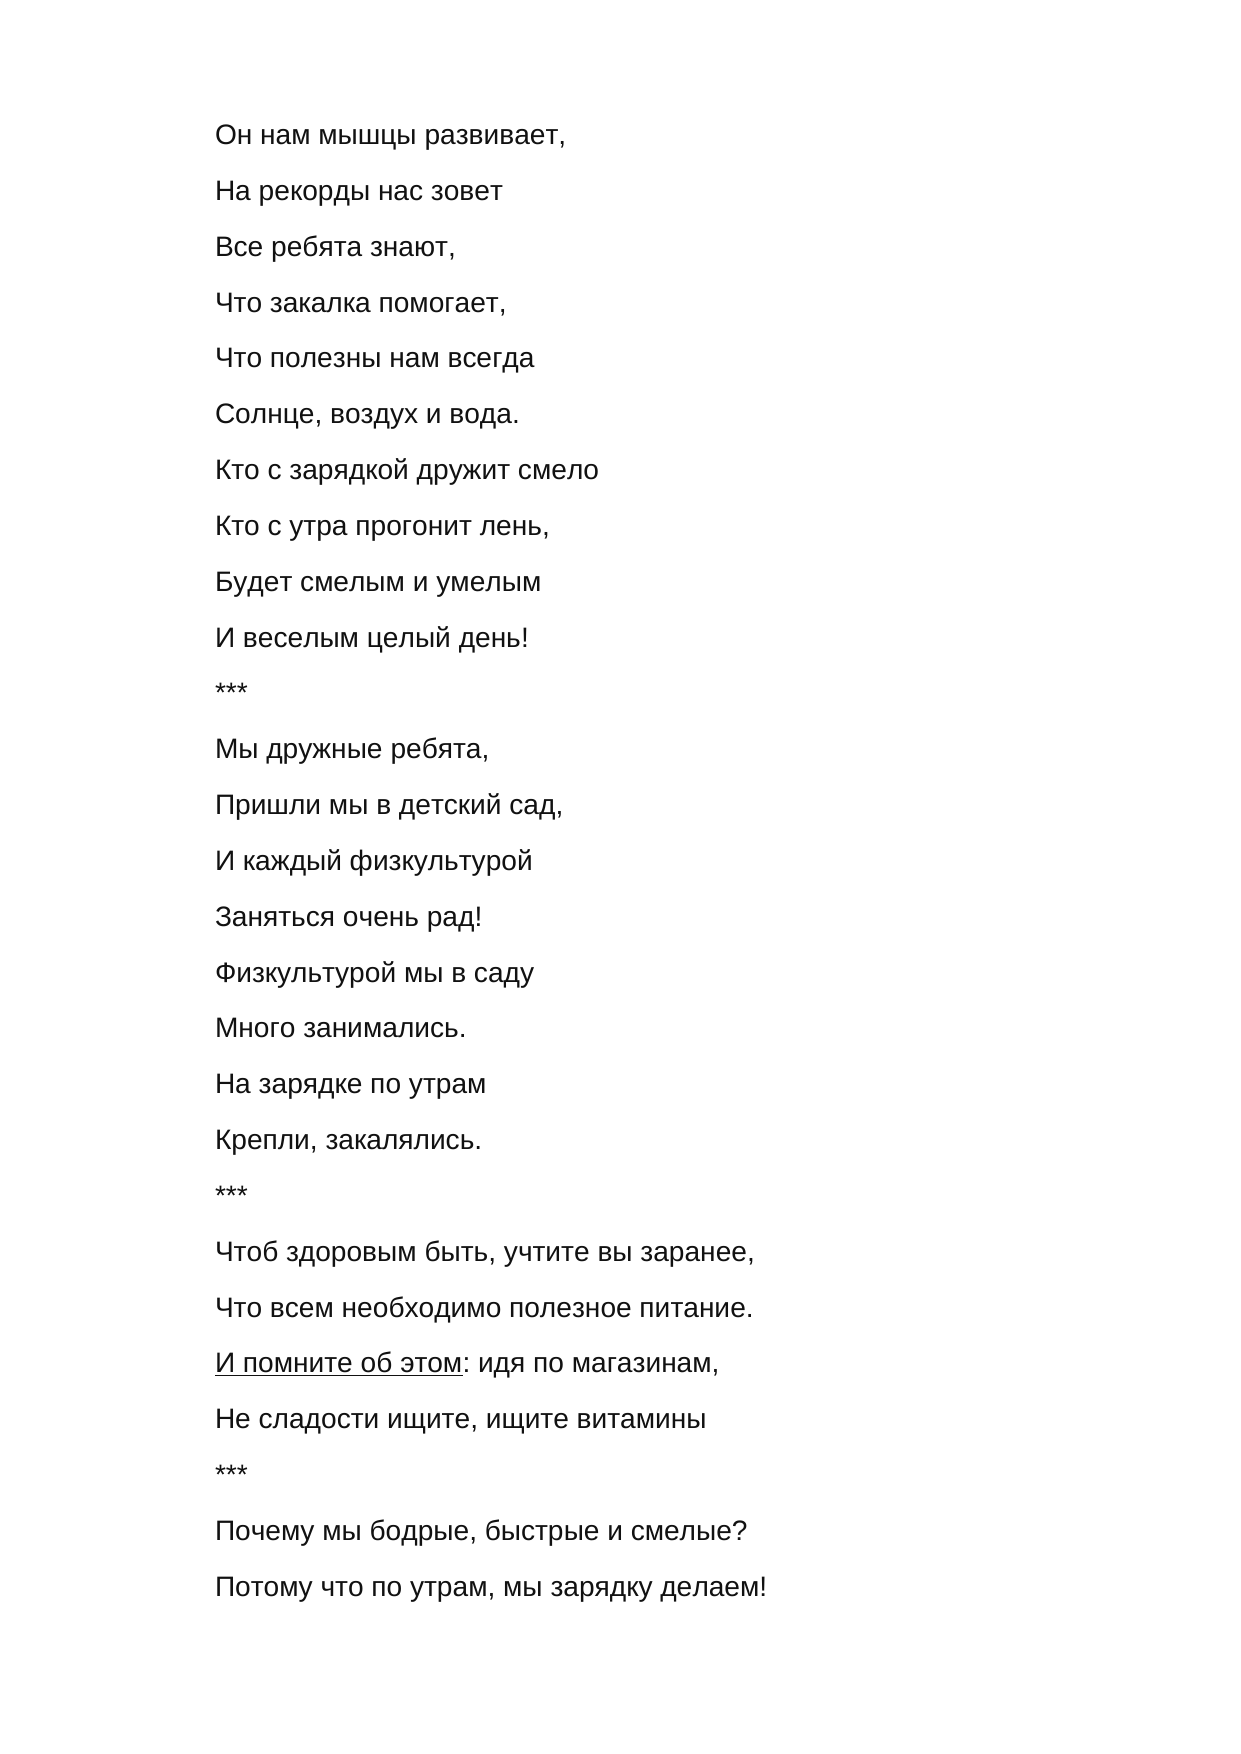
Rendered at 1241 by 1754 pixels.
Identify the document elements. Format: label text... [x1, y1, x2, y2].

text Почему мы бодрые, быстрые и смелые? [177, 1514, 1152, 1546]
text *** [177, 1179, 1152, 1211]
text На рекорды нас зовет [177, 174, 1152, 206]
text Будет смелым и умелым [177, 565, 1152, 597]
text И каждый физкультурой [177, 844, 1152, 876]
text Не сладости ищите, ищите витамины [177, 1402, 1152, 1435]
text Кто с утра прогонит лень, [177, 509, 1152, 541]
text Пришли мы в детский сад, [177, 788, 1152, 821]
text Много занимались. [177, 1011, 1152, 1044]
text Мы дружные ребята, [177, 732, 1152, 765]
text И помните об этом: идя по магазинам, [177, 1346, 1152, 1379]
text Солнце, воздух и вода. [177, 397, 1152, 430]
text Потому что по утрам, мы зарядку делаем! [177, 1570, 1152, 1602]
text Кто с зарядкой дружит смело [177, 453, 1152, 486]
text Все ребята знают, [177, 230, 1152, 262]
text Он нам мышцы развивает, [177, 118, 1152, 151]
text Чтоб здоровым быть, учтите вы заранее, [177, 1235, 1152, 1267]
text И веселым целый день! [177, 621, 1152, 653]
text Физкультурой мы в саду [177, 956, 1152, 988]
text *** [177, 1458, 1152, 1491]
text На зарядке по утрам [177, 1067, 1152, 1100]
text Заняться очень рад! [177, 900, 1152, 932]
text Что всем необходимо полезное питание. [177, 1291, 1152, 1323]
text Что закалка помогает, [177, 286, 1152, 318]
text Что полезны нам всегда [177, 341, 1152, 374]
text Крепли, закалялись. [177, 1123, 1152, 1156]
text *** [177, 676, 1152, 709]
